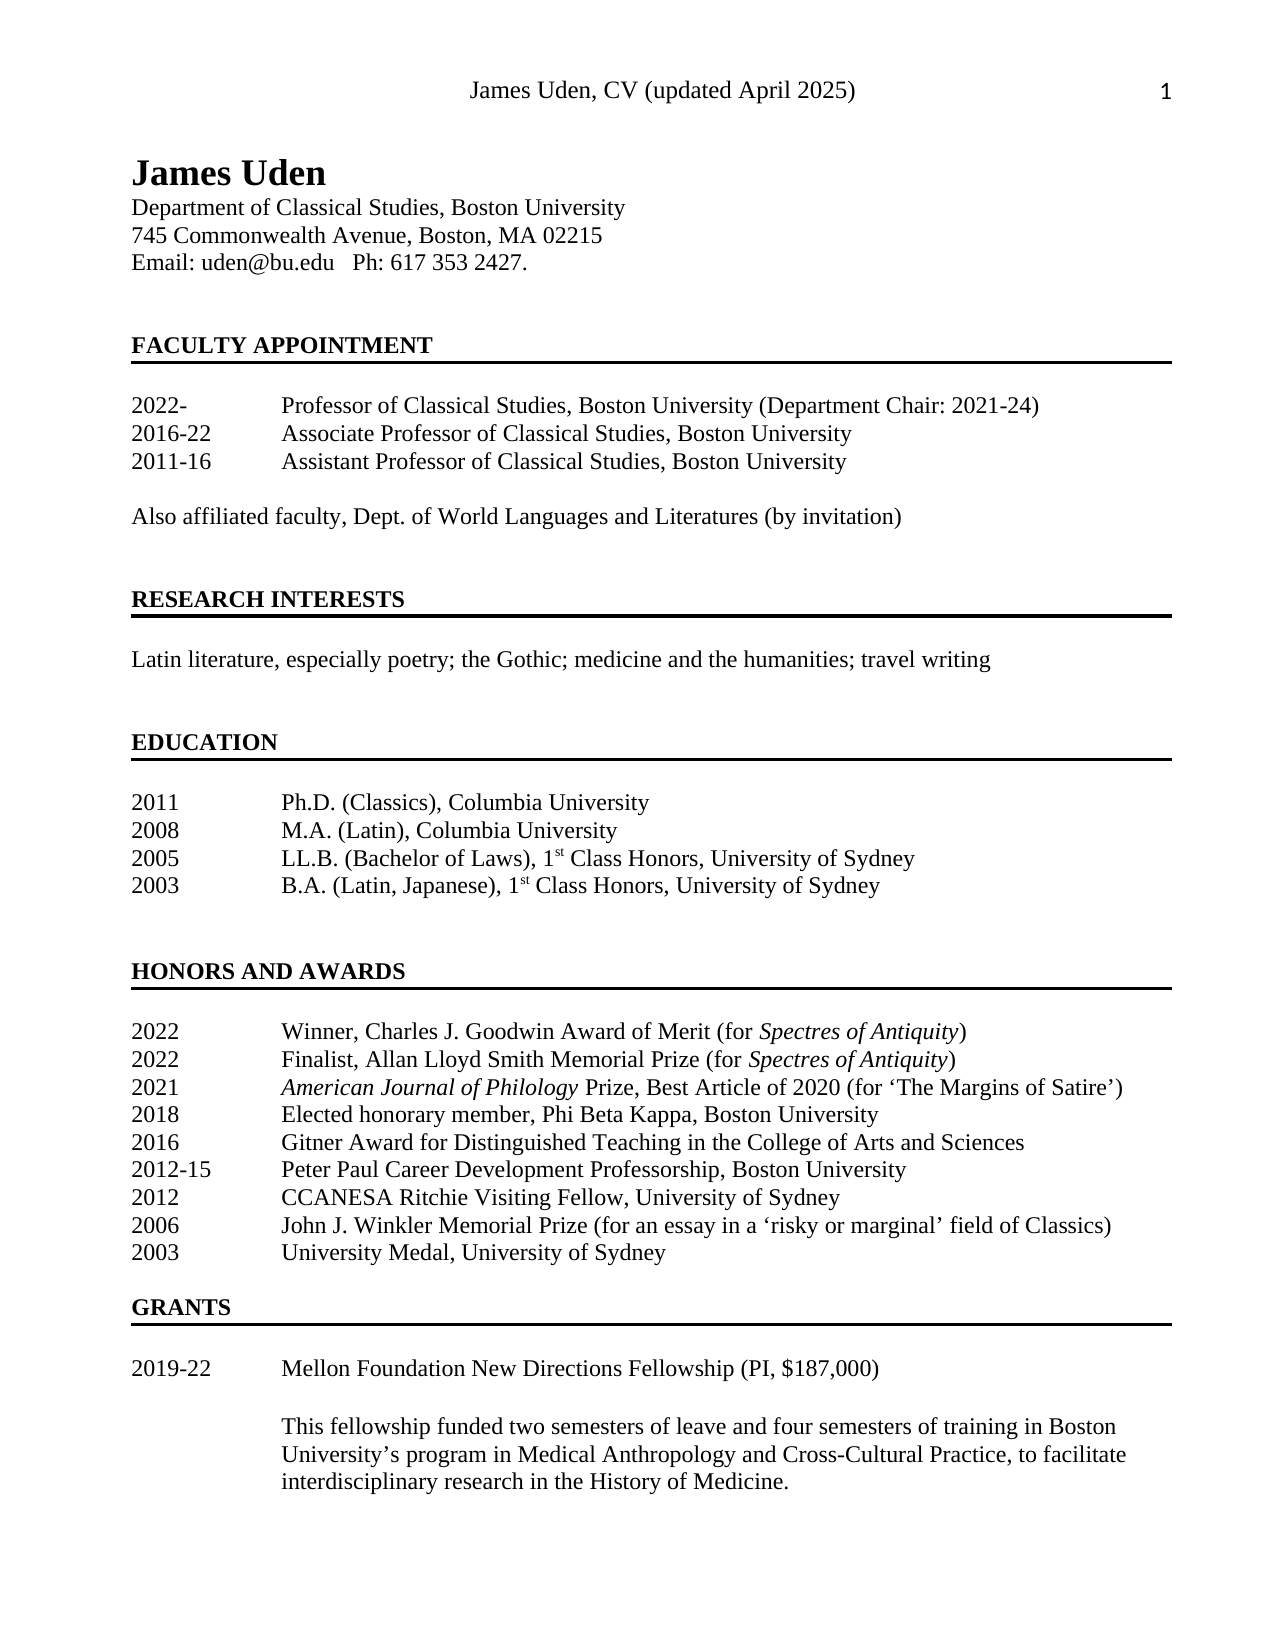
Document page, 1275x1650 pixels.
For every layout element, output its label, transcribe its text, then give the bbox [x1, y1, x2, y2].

text GRANTS [131, 1293, 1172, 1323]
text 2006 John J. Winkler Memorial Prize (for an essay in a ‘risky or marginal’ field of Classics) [131, 1211, 1172, 1238]
text 2003 B.A. (Latin, Japanese), 1st Class Honors, University of Sydney [131, 871, 1172, 899]
text Also affiliated faculty, Dept. of World Languages and Literatures (by invitation) [131, 502, 1172, 529]
text 2005 LL.B. (Bachelor of Laws), 1st Class Honors, University of Sydney [131, 844, 1172, 871]
text HONORS AND AWARDS [131, 957, 1172, 987]
text 745 Commonwealth Avenue, Boston, MA 02215 Email: uden@bu.edu Ph: 617 353 2427. [56, 221, 1172, 276]
text 2021 American Journal of Philology Prize, Best Article of 2020 (for ‘The Margins of Satire’) 2018 Elected honorary member, Phi Beta Kappa, Boston University [131, 1073, 1172, 1128]
text James Uden [56, 150, 1172, 193]
text RESEARCH INTERESTS [131, 585, 1172, 614]
text 2016 Gitner Award for Distinguished Teaching in the College of Arts and Sciences [131, 1128, 1172, 1155]
text 2011 Ph.D. (Classics), Columbia University [131, 788, 1172, 816]
text 2012-15 Peter Paul Career Development Professorship, Boston University [131, 1155, 1172, 1183]
text 2022 Finalist, Allan Lloyd Smith Memorial Prize (for Spectres of Antiquity) [131, 1045, 1172, 1073]
text FACULTY APPOINTMENT [131, 331, 1172, 361]
text 2003 University Medal, University of Sydney [131, 1238, 1172, 1266]
text 2008 M.A. (Latin), Columbia University [131, 816, 1172, 844]
text 2011-16 Assistant Professor of Classical Studies, Boston University [131, 447, 1172, 474]
text EDUCATION [131, 728, 1172, 758]
text 2012 CCANESA Ritchie Visiting Fellow, University of Sydney [131, 1183, 1172, 1211]
text 2016-22 Associate Professor of Classical Studies, Boston University [131, 419, 1172, 447]
text interdisciplinary research in the History of Medicine. [131, 1467, 1172, 1495]
text Latin literature, especially poetry; the Gothic; medicine and the humanities; travel writing [131, 645, 1172, 673]
text This fellowship funded two semesters of leave and four semesters of training in Boston University’s program in Medical Anthropology and Cross-Cultural Practice, to facilitate [131, 1412, 1172, 1467]
text 2019-22 Mellon Foundation New Directions Fellowship (PI, $187,000) [131, 1354, 1172, 1381]
text Department of Classical Studies, Boston University [56, 193, 1172, 221]
text 2022- Professor of Classical Studies, Boston University (Department Chair: 2021-24) [131, 392, 1172, 419]
text 2022 Winner, Charles J. Goodwin Award of Merit (for Spectres of Antiquity) [131, 1017, 1172, 1045]
